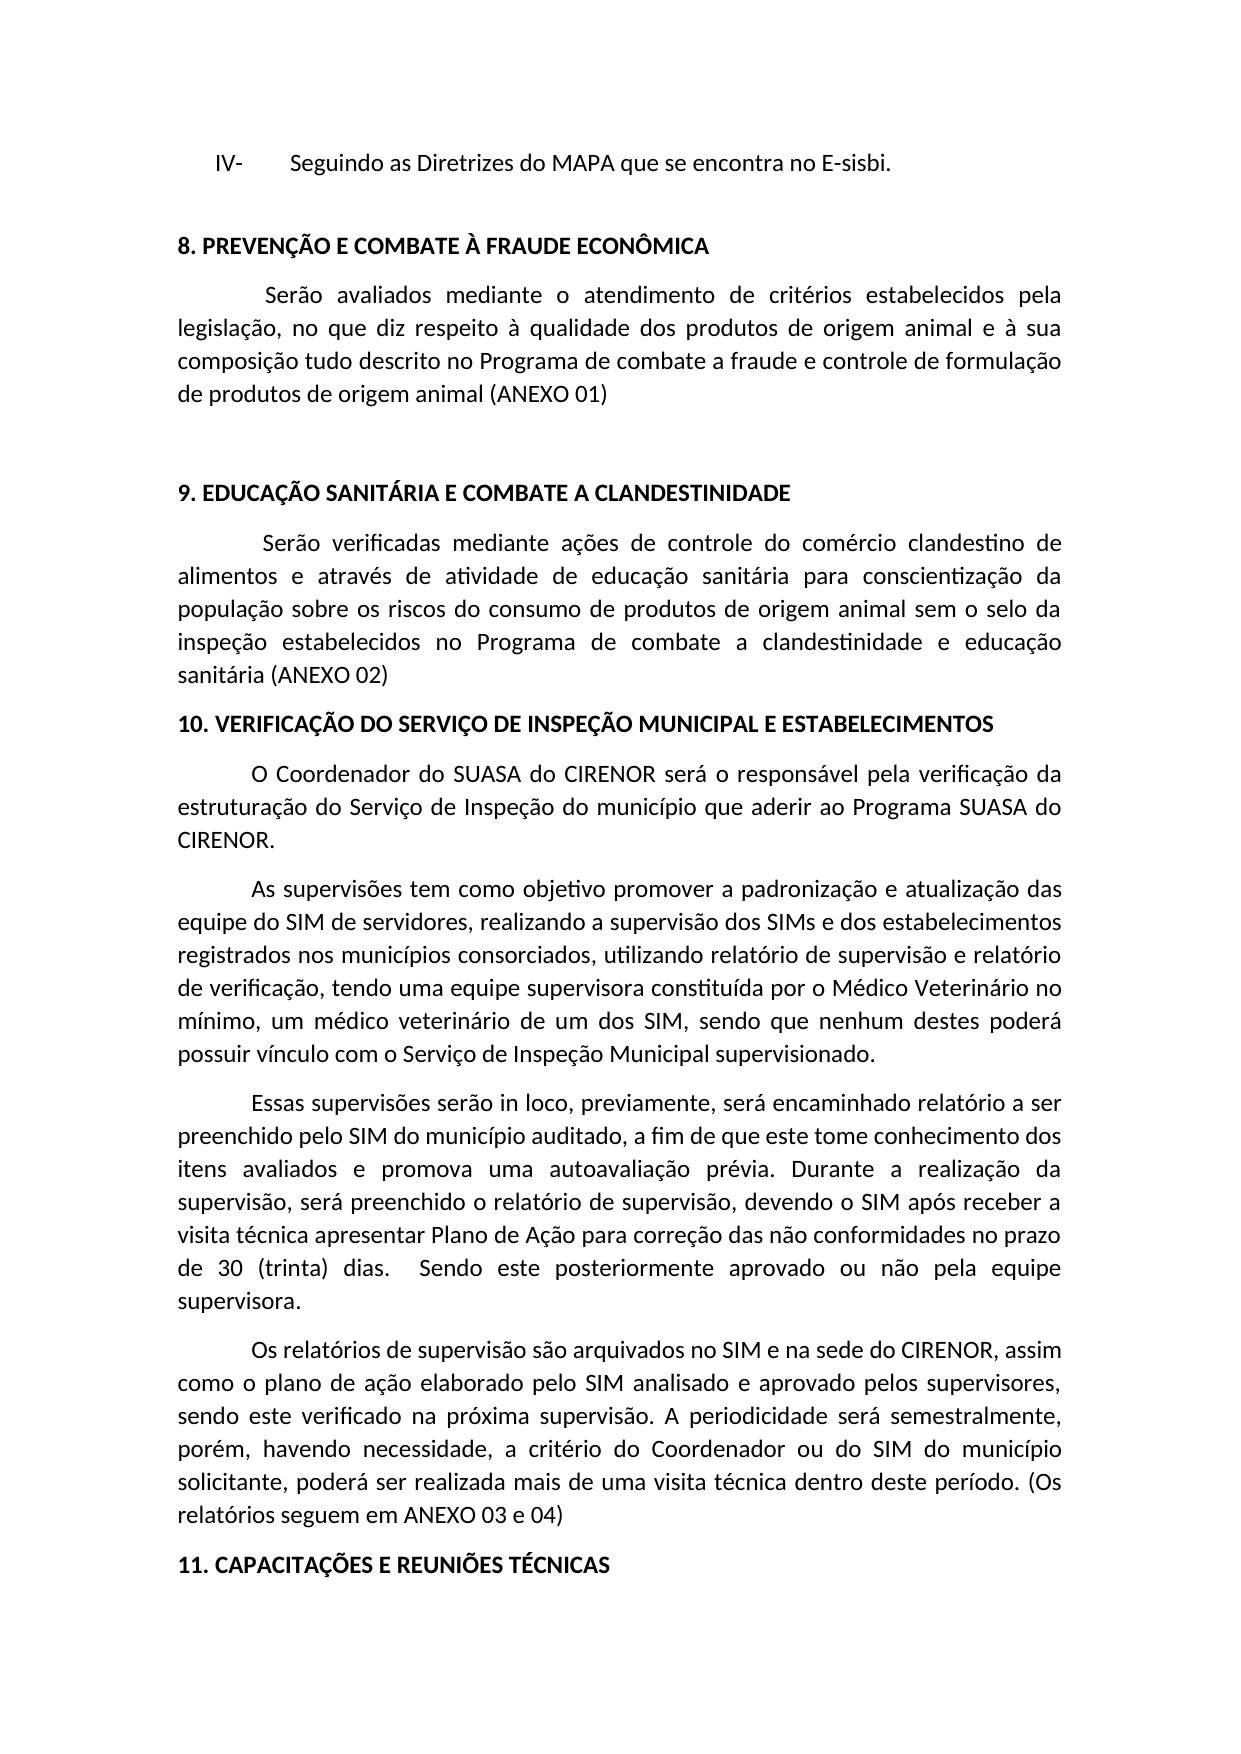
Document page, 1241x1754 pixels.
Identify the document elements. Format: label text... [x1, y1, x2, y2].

list Seguindo as Diretrizes do MAPA que se encontra no E-sisbi. [215, 148, 1063, 178]
text O Coordenador do SUASA do CIRENOR será o responsável pela verificação da estruturação do Serviço de Inspeção do município que aderir ao Programa SUASA do CIRENOR. [177, 758, 1063, 854]
text Serão avaliados mediante o atendimento de critérios estabelecidos pela legislação, no que diz respeito à qualidade dos produtos de origem animal e à sua composição tudo descrito no Programa de combate a fraude e controle de formulação de produtos de origem animal (ANEXO 01) [177, 280, 1063, 409]
text 9. EDUCAÇÃO SANITÁRIA E COMBATE A CLANDESTINIDADE [177, 478, 1063, 508]
text Os relatórios de supervisão são arquivados no SIM e na sede do CIRENOR, assim como o plano de ação elaborado pelo SIM analisado e aprovado pelos supervisores, sendo este verificado na próxima supervisão. A periodicidade será semestralmente, porém, havendo necessidade, a critério do Coordenador ou do SIM do município solicitante, poderá ser realizada mais de uma visita técnica dentro deste período. (Os relatórios seguem em ANEXO 03 e 04) [177, 1335, 1063, 1530]
text Essas supervisões serão in loco, previamente, será encaminhado relatório a ser preenchido pelo SIM do município auditado, a fim de que este tome conhecimento dos itens avaliados e promova uma autoavaliação prévia. Durante a realização da supervisão, será preenchido o relatório de supervisão, devendo o SIM após receber a visita técnica apresentar Plano de Ação para correção das não conformidades no prazo de 30 (trinta) dias. Sendo este posteriormente aprovado ou não pela equipe supervisora. [177, 1088, 1063, 1316]
text Serão verificadas mediante ações de controle do comércio clandestino de alimentos e através de atividade de educação sanitária para conscientização da população sobre os riscos do consumo de produtos de origem animal sem o selo da inspeção estabelecidos no Programa de combate a clandestinidade e educação sanitária (ANEXO 02) [177, 527, 1063, 689]
text 11. CAPACITAÇÕES E REUNIÕES TÉCNICAS [177, 1549, 1063, 1579]
text 8. PREVENÇÃO E COMBATE À FRAUDE ECONÔMICA [177, 230, 1063, 261]
text 10. VERIFICAÇÃO DO SERVIÇO DE INSPEÇÃO MUNICIPAL E ESTABELECIMENTOS [177, 708, 1063, 739]
text As supervisões tem como objetivo promover a padronização e atualização das equipe do SIM de servidores, realizando a supervisão dos SIMs e dos estabelecimentos registrados nos municípios consorciados, utilizando relatório de supervisão e relatório de verificação, tendo uma equipe supervisora constituída por o Médico Veterinário no mínimo, um médico veterinário de um dos SIM, sendo que nenhum destes poderá possuir vínculo com o Serviço de Inspeção Municipal supervisionado. [177, 873, 1063, 1068]
